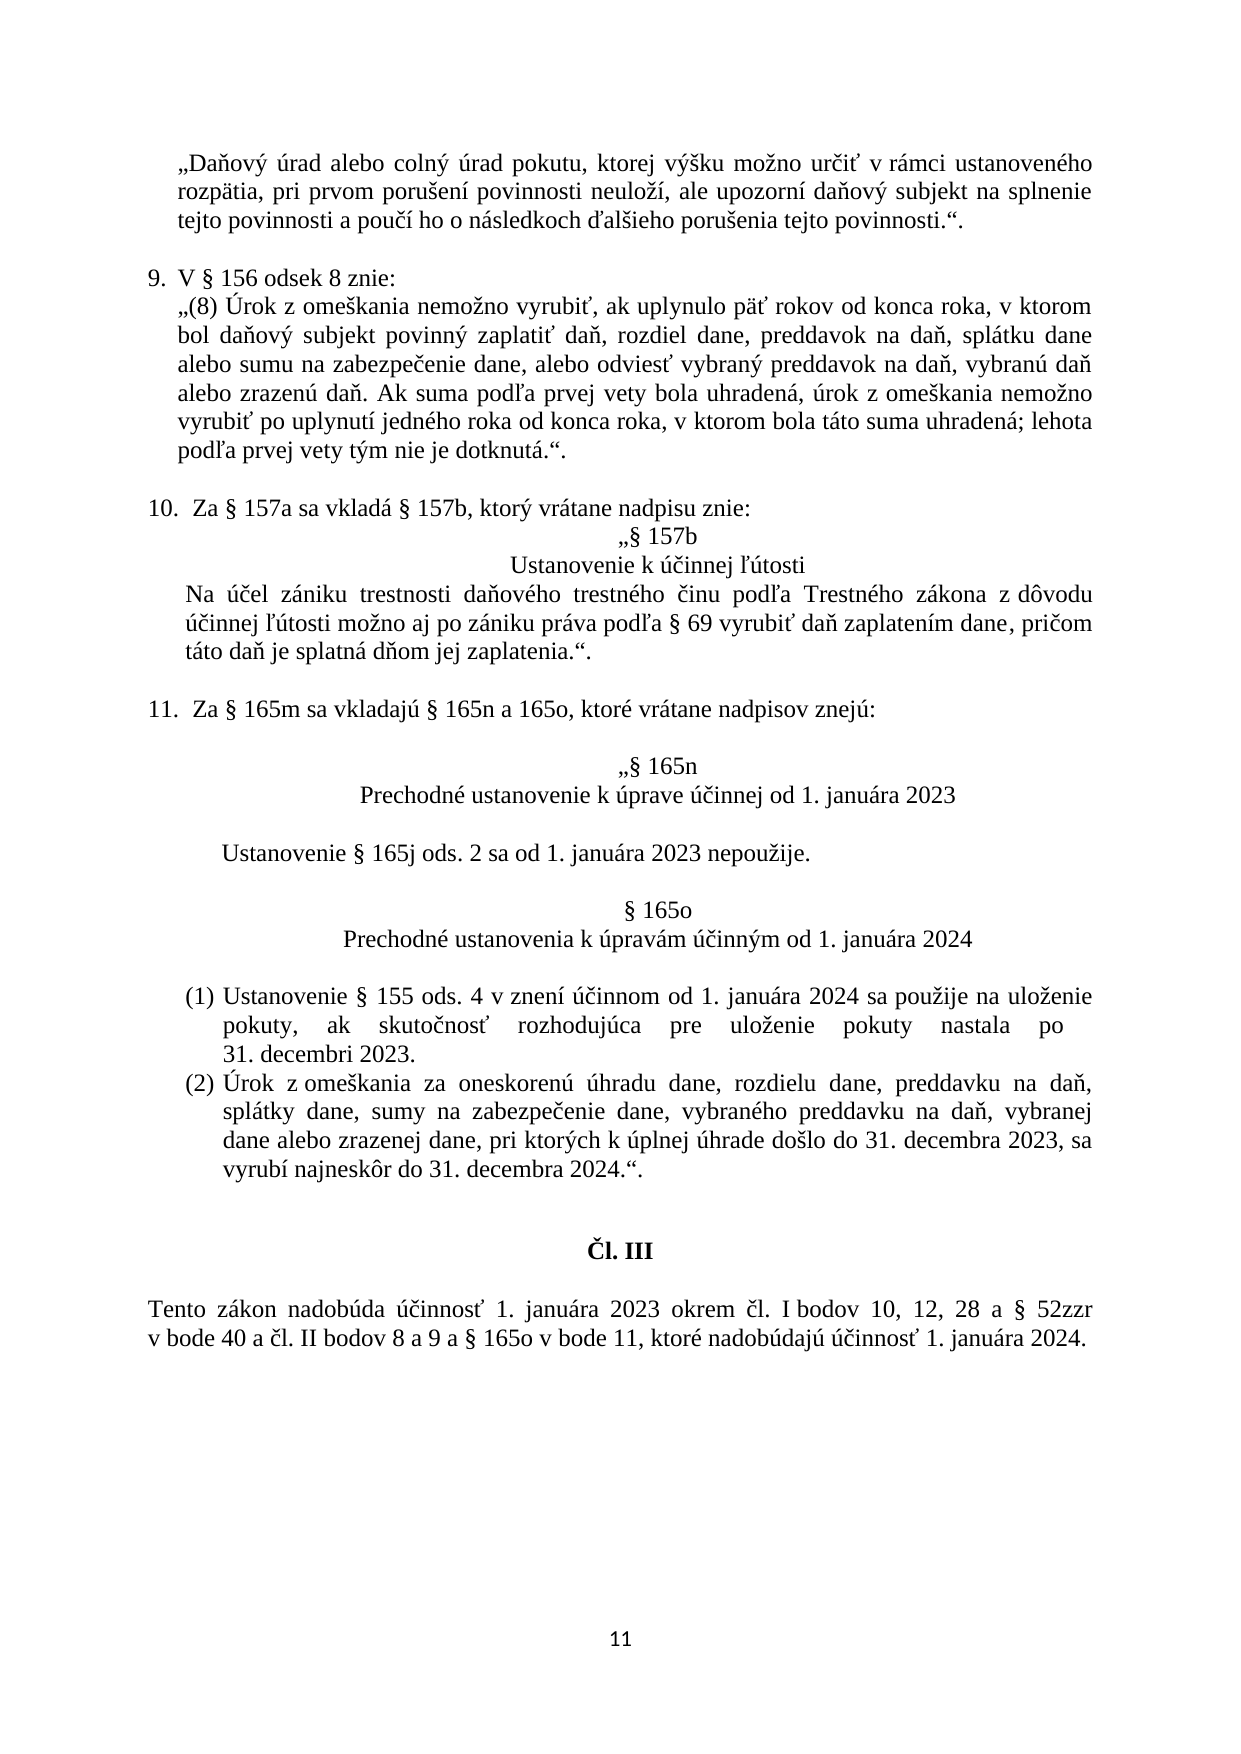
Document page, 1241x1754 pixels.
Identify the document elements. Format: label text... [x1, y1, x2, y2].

list § 165o [223, 895, 1093, 924]
text Tento zákon nadobúda účinnosť 1. januára 2023 okrem čl. I bodov 10, 12, 28 a § 52zzr v bode 40 a čl. II bodov 8 a 9 a § 165o v bode 11, ktoré nadobúdajú účinnosť 1. januára 2024. [148, 1294, 1093, 1351]
list Ustanovenie k účinnej ľútosti [223, 550, 1093, 579]
text Čl. III [148, 1236, 1093, 1265]
list Prechodné ustanovenie k úprave účinnej od 1. januára 2023 [223, 780, 1093, 809]
list Ustanovenie § 155 ods. 4 v znení účinnom od 1. januára 2024 sa použije na uloženie pokuty, ak skutočnosť rozhodujúca pre uloženie pokuty nastala po 31. decembri 2023. [185, 981, 1093, 1068]
list Za § 165m sa vkladajú § 165n a 165o, ktoré vrátane nadpisov znejú: [148, 694, 1093, 723]
list „(8) Úrok z omeškania nemožno vyrubiť, ak uplynulo päť rokov od konca roka, v ktorom bol daňový subjekt povinný zaplatiť daň, rozdiel dane, preddavok na daň, splátku dane alebo sumu na zabezpečenie dane, alebo odviesť vybraný preddavok na daň, vybranú daň alebo zrazenú daň. Ak suma podľa prvej vety bola uhradená, úrok z omeškania nemožno vyrubiť po uplynutí jedného roka od konca roka, v ktorom bola táto suma uhradená; lehota podľa prvej vety tým nie je dotknutá.“. [177, 291, 1093, 464]
list Úrok z omeškania za oneskorenú úhradu dane, rozdielu dane, preddavku na daň, splátky dane, sumy na zabezpečenie dane, vybraného preddavku na daň, vybranej dane alebo zrazenej dane, pri ktorých k úplnej úhrade došlo do 31. decembra 2023, sa vyrubí najneskôr do 31. decembra 2024.“. [185, 1068, 1093, 1183]
list Prechodné ustanovenia k úpravám účinným od 1. januára 2024 [223, 924, 1093, 953]
text Na účel zániku trestnosti daňového trestného činu podľa Trestného zákona z dôvodu účinnej ľútosti možno aj po zániku práva podľa § 69 vyrubiť daň zaplatením dane, pričom táto daň je splatná dňom jej zaplatenia.“. [185, 579, 1093, 665]
text Ustanovenie § 165j ods. 2 sa od 1. januára 2023 nepoužije. [148, 838, 1093, 866]
list „§ 157b [223, 521, 1093, 550]
list V § 156 odsek 8 znie: [148, 263, 1093, 291]
list „Daňový úrad alebo colný úrad pokutu, ktorej výšku možno určiť v rámci ustanoveného rozpätia, pri prvom porušení povinnosti neuloží, ale upozorní daňový subjekt na splnenie tejto povinnosti a poučí ho o následkoch ďalšieho porušenia tejto povinnosti.“. [177, 148, 1093, 234]
list „§ 165n [223, 751, 1093, 780]
list Za § 157a sa vkladá § 157b, ktorý vrátane nadpisu znie: [148, 493, 1093, 521]
